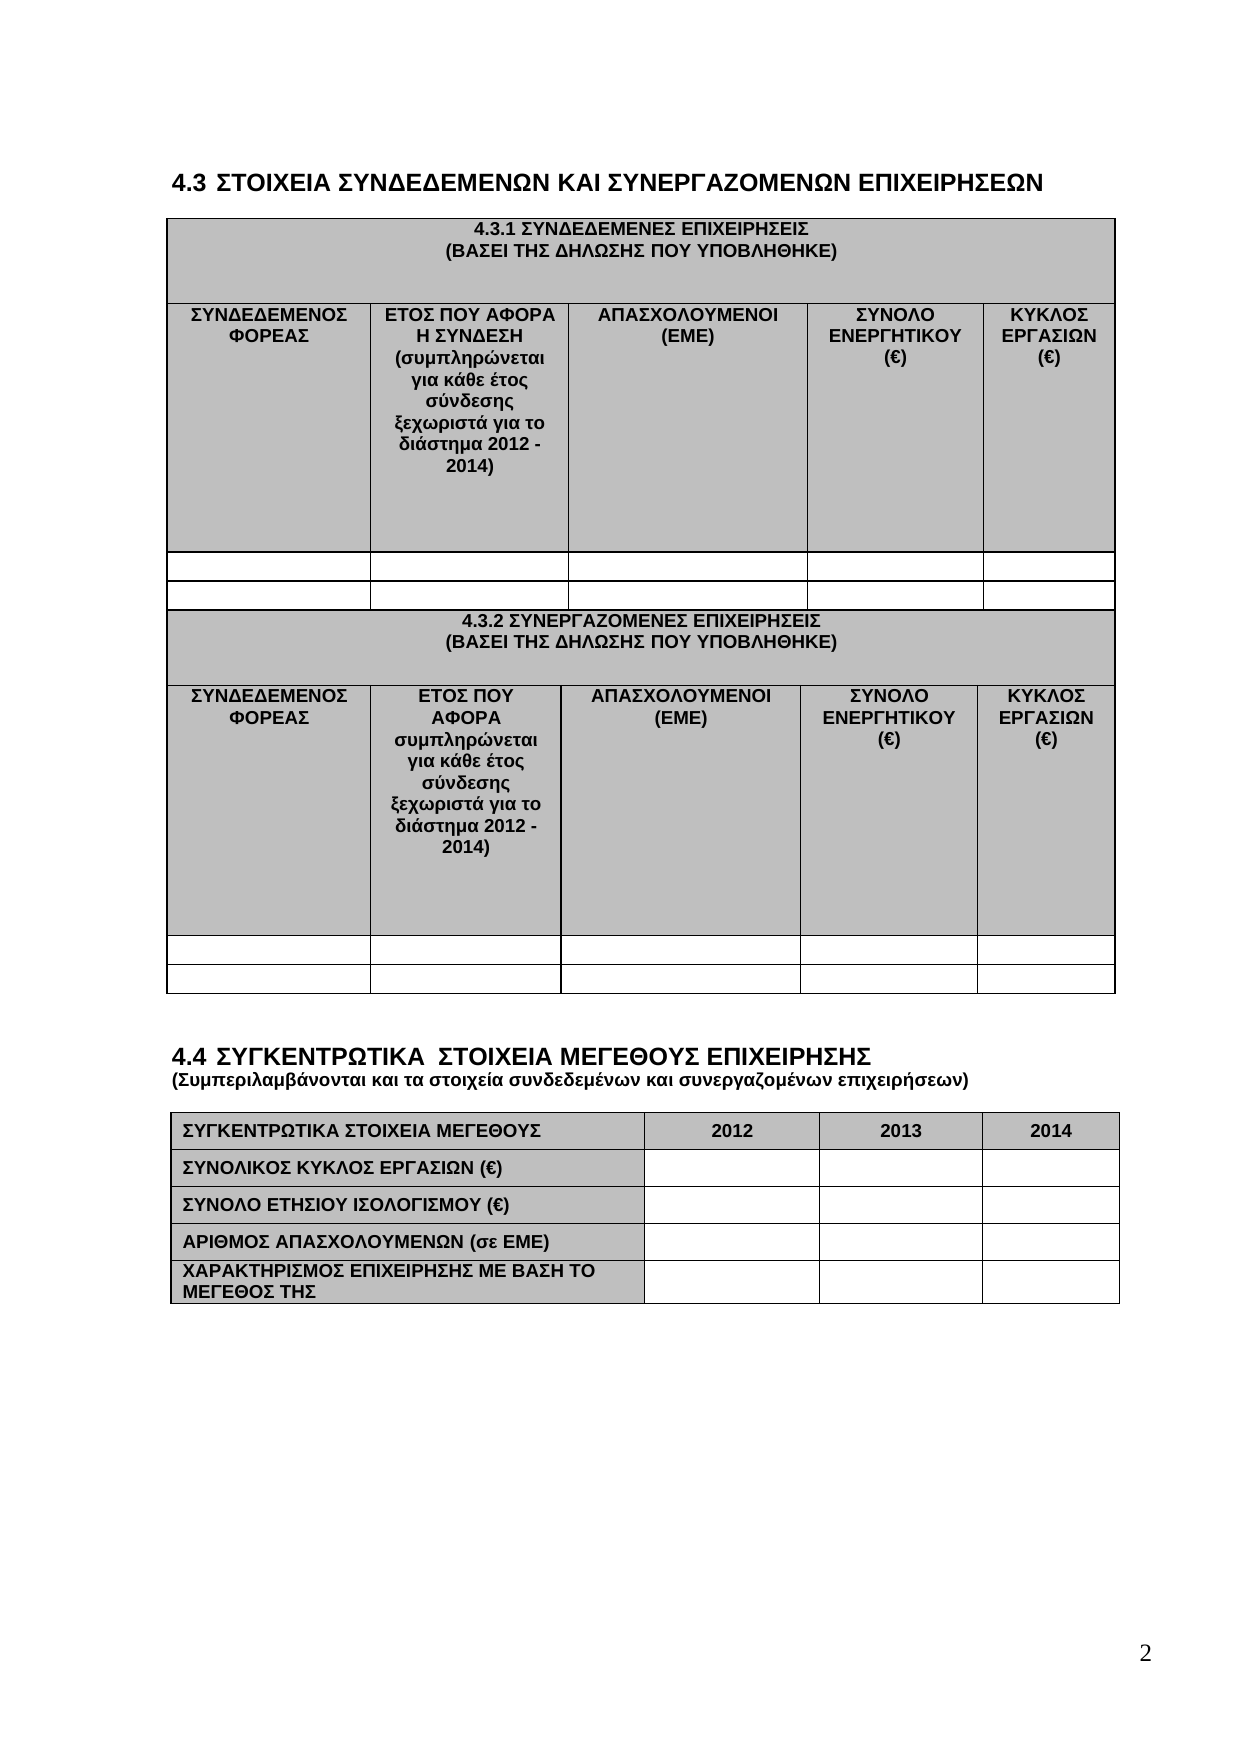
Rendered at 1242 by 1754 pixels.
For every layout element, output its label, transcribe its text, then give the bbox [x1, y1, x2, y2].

table_cell [820, 1224, 982, 1260]
table_cell [168, 965, 370, 993]
text 4.3 ΣΤΟΙΧΕΙΑ ΣΥΝΔΕΔΕΜΕΝΩΝ ΚΑΙ ΣΥΝΕΡΓΑΖΟΜΕΝΩΝ ΕΠΙΧΕΙΡΗΣΕΩΝ [171, 168, 1130, 197]
table_header 2014 [983, 1113, 1119, 1149]
table_cell [645, 1261, 819, 1303]
table_cell [984, 553, 1114, 580]
table_cell [801, 965, 977, 993]
table_cell [168, 582, 370, 609]
table_cell [801, 936, 977, 964]
table_cell [983, 1187, 1119, 1223]
table_cell [645, 1150, 819, 1186]
table_cell [168, 936, 370, 964]
table_cell [645, 1187, 819, 1223]
table_cell ΣΥΝΟΛΟ ΕΤΗΣΙΟΥ ΙΣΟΛΟΓΙΣΜΟΥ (€) [172, 1187, 644, 1223]
table_cell [820, 1261, 982, 1303]
table_cell ΣΥΝΟΛΙΚΟΣ ΚΥΚΛΟΣ ΕΡΓΑΣΙΩΝ (€) [172, 1150, 644, 1186]
table_cell ΣΥΝΔΕΔΕΜΕΝΟΣ ΦΟΡΕΑΣ [168, 686, 370, 935]
table_cell [983, 1224, 1119, 1260]
table_cell [371, 582, 568, 609]
table_cell [820, 1150, 982, 1186]
table_cell [808, 553, 983, 580]
table_header 2013 [820, 1113, 982, 1149]
table_cell [983, 1150, 1119, 1186]
table_cell [978, 965, 1114, 993]
table_cell ΑΠΑΣΧΟΛΟΥΜΕΝΟΙ (ΕΜΕ) [569, 304, 807, 551]
table_cell [984, 582, 1114, 609]
table_cell ΚΥΚΛΟΣ ΕΡΓΑΣΙΩΝ (€) [978, 686, 1114, 935]
table_cell [569, 553, 807, 580]
table_cell [371, 965, 560, 993]
table_cell [371, 936, 560, 964]
table_cell ΑΡΙΘΜΟΣ ΑΠΑΣΧΟΛΟΥΜΕΝΩΝ (σε ΕΜΕ) [172, 1224, 644, 1260]
text 4.4 ΣΥΓΚΕΝΤΡΩΤΙΚΑ ΣΤΟΙΧΕΙΑ ΜΕΓΕΘΟΥΣ ΕΠΙΧΕΙΡΗΣΗΣ [172, 1041, 1164, 1070]
table_cell ΣΥΝΔΕΔΕΜΕΝΟΣ ΦΟΡΕΑΣ [168, 304, 370, 551]
table_cell [168, 553, 370, 580]
table_cell ΣΥΝΟΛΟ ΕΝΕΡΓΗΤΙΚΟΥ (€) [808, 304, 983, 551]
table_header ΣΥΓΚΕΝΤΡΩΤΙΚΑ ΣΤΟΙΧΕΙΑ ΜΕΓΕΘΟΥΣ [172, 1113, 644, 1149]
table_cell ΚΥΚΛΟΣ ΕΡΓΑΣΙΩΝ (€) [984, 304, 1114, 551]
table_cell ΑΠΑΣΧΟΛΟΥΜΕΝΟΙ (ΕΜΕ) [562, 686, 800, 935]
table_cell [808, 582, 983, 609]
table_cell [562, 936, 800, 964]
table_header 4.3.1 ΣΥΝΔΕΔΕΜΕΝΕΣ ΕΠΙΧΕΙΡΗΣΕΙΣ (ΒΑΣΕΙ ΤΗΣ ΔΗΛΩΣΗΣ ΠΟΥ ΥΠΟΒΛΗΘΗΚΕ) [168, 219, 1114, 303]
table_header 2012 [645, 1113, 819, 1149]
table_cell ΕΤΟΣ ΠΟΥ ΑΦΟΡΑ συμπληρώνεται για κάθε έτος σύνδεσης ξεχωριστά για το διάστημα 2012 - 2014) [371, 686, 560, 935]
table_cell ΧΑΡΑΚΤΗΡΙΣΜΟΣ ΕΠΙΧΕΙΡΗΣΗΣ ΜΕ ΒΑΣΗ ΤΟ ΜΕΓΕΘΟΣ ΤΗΣ [172, 1261, 644, 1303]
table_cell [978, 936, 1114, 964]
table_cell [983, 1261, 1119, 1303]
table_cell [645, 1224, 819, 1260]
table_cell ΕΤΟΣ ΠΟΥ ΑΦΟΡΑ Η ΣΥΝΔΕΣΗ (συμπληρώνεται για κάθε έτος σύνδεσης ξεχωριστά για το διάστημα 2012 - 2014) [371, 304, 568, 551]
text (Συμπεριλαμβάνονται και τα στοιχεία συνδεδεμένων και συνεργαζομένων επιχειρήσεων) [172, 1070, 1117, 1091]
table_cell [371, 553, 568, 580]
table_cell [569, 582, 807, 609]
table_cell ΣΥΝΟΛΟ ΕΝΕΡΓΗΤΙΚΟΥ (€) [801, 686, 977, 935]
table_cell [820, 1187, 982, 1223]
table_cell 4.3.2 ΣΥΝΕΡΓΑΖΟΜΕΝΕΣ ΕΠΙΧΕΙΡΗΣΕΙΣ (ΒΑΣΕΙ ΤΗΣ ΔΗΛΩΣΗΣ ΠΟΥ ΥΠΟΒΛΗΘΗΚΕ) [168, 611, 1114, 685]
table_cell [562, 965, 800, 993]
